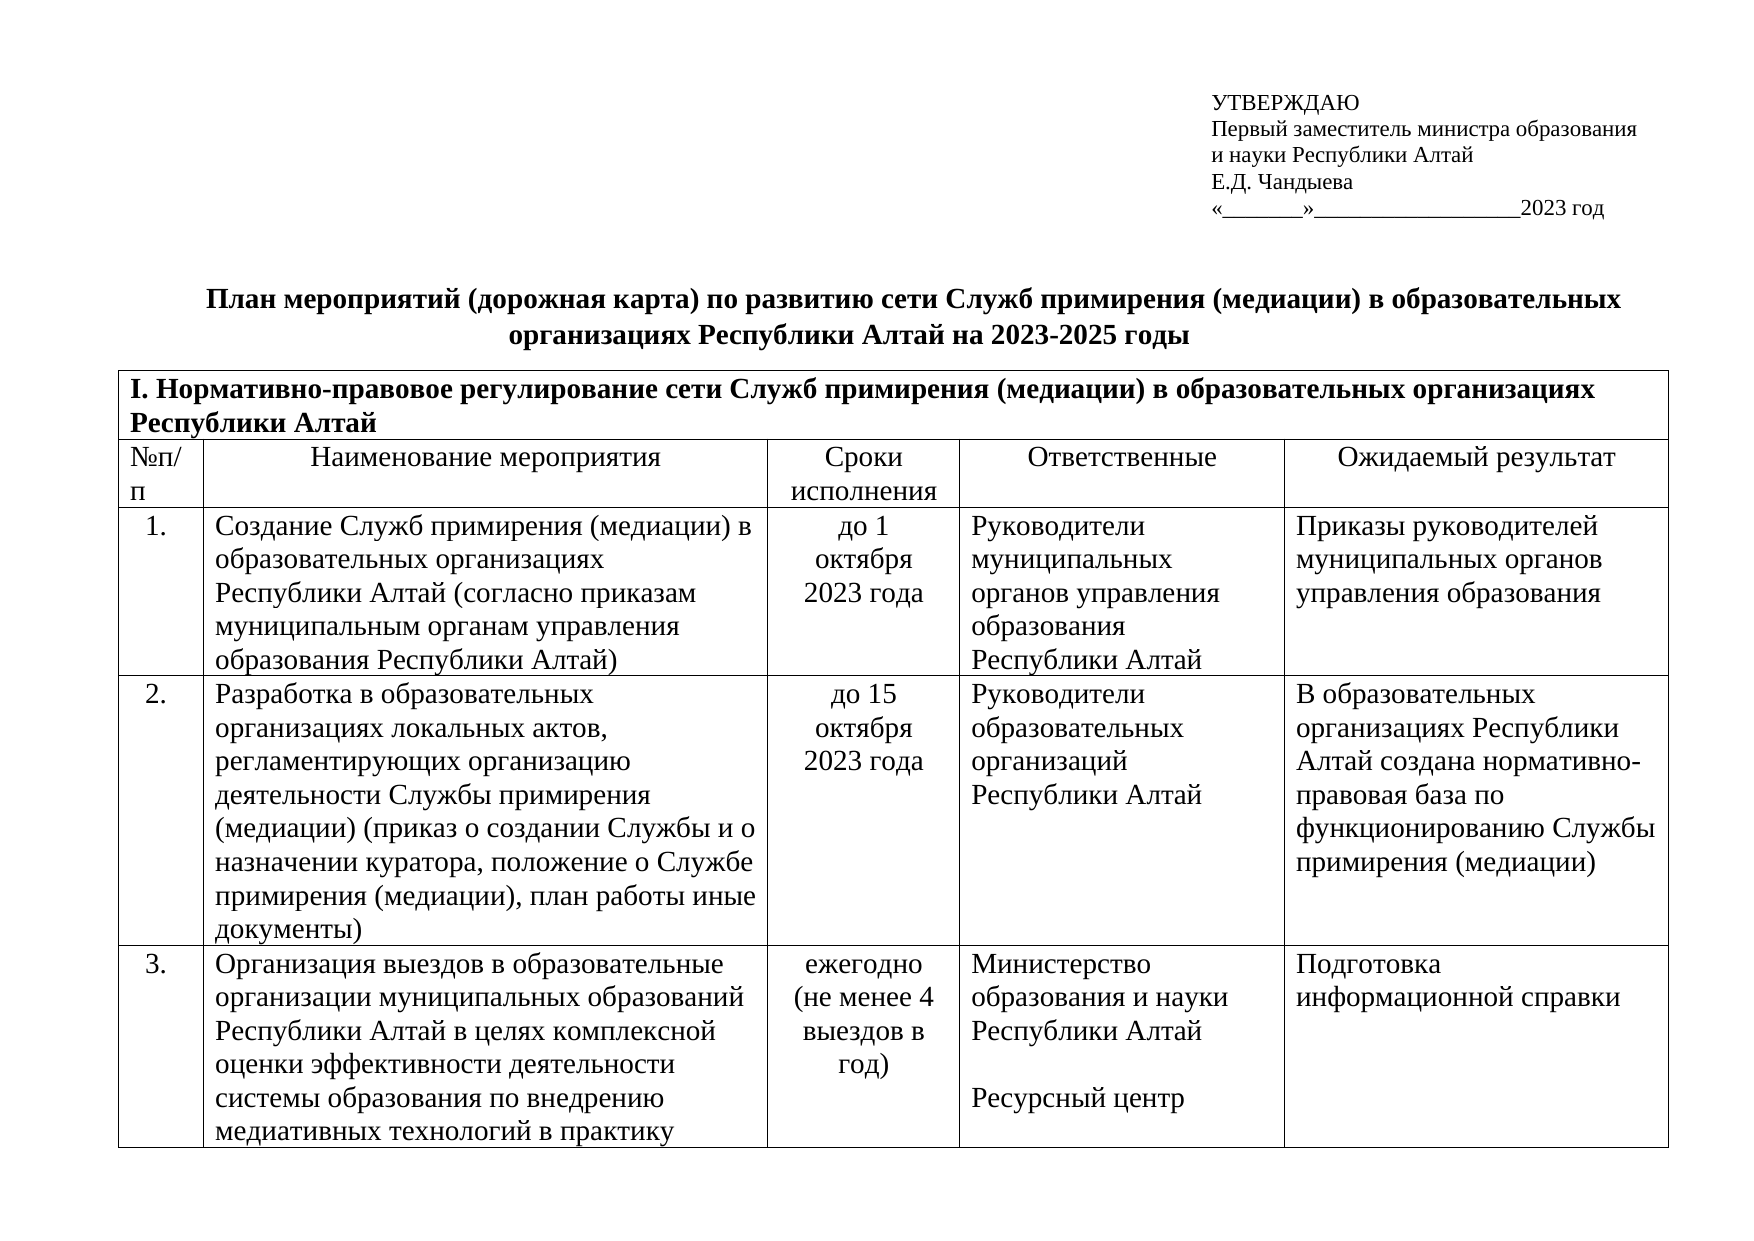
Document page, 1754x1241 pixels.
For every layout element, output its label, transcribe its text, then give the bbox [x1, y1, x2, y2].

table_cell Руководители муниципальных органов управления образования Республики Алтай [960, 508, 1284, 675]
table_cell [768, 946, 959, 1147]
table_cell В образовательных организациях Республики Алтай создана нормативно-правовая база по функционированию Службы примирения (медиации) [1285, 676, 1668, 945]
table_cell Разработка в образовательных организациях локальных актов, регламентирующих организацию деятельности Службы примирения (медиации) (приказ о создании Службы и о назначении куратора, положение о Службе примирения (медиации), план работы иные документы) [204, 676, 767, 945]
table_cell Приказы руководителей муниципальных органов управления образования [1285, 508, 1668, 675]
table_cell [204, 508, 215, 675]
table_cell Наименование мероприятия [204, 440, 767, 507]
table_cell до 1 октября 2023 года [768, 508, 959, 675]
table_cell [119, 676, 203, 945]
table_cell Ответственные [960, 440, 1284, 507]
table_header I. Нормативно-правовое регулирование сети Служб примирения (медиации) в образовательных организациях Республики Алтай [119, 371, 1668, 438]
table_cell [960, 946, 1284, 1147]
table_cell Ожидаемый результат [1285, 440, 1668, 507]
table_cell Создание Служб примирения (медиации) в образовательных организациях Республики Алтай (согласно приказам муниципальным органам управления образования Республики Алтай) [604, 508, 767, 675]
table_cell [119, 508, 203, 675]
table_cell [119, 946, 203, 1147]
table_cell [1285, 946, 1668, 1147]
table_cell до 15 октября 2023 года [768, 676, 959, 945]
text План мероприятий (дорожная карта) по развитию сети Служб примирения (медиации) в образовательных организациях Республики Алтай на 2023-2025 годы [118, 281, 1636, 351]
table_cell Сроки исполнения [768, 440, 959, 507]
table_cell Руководители образовательных организаций Республики Алтай [960, 676, 1284, 945]
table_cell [204, 946, 767, 1147]
table_header УТВЕРЖДАЮ Первый заместитель министра образования и науки Республики Алтай Е.Д. Чандыева «_______»__________________2023 год [654, 89, 1649, 228]
table_cell №п/п [119, 440, 203, 507]
